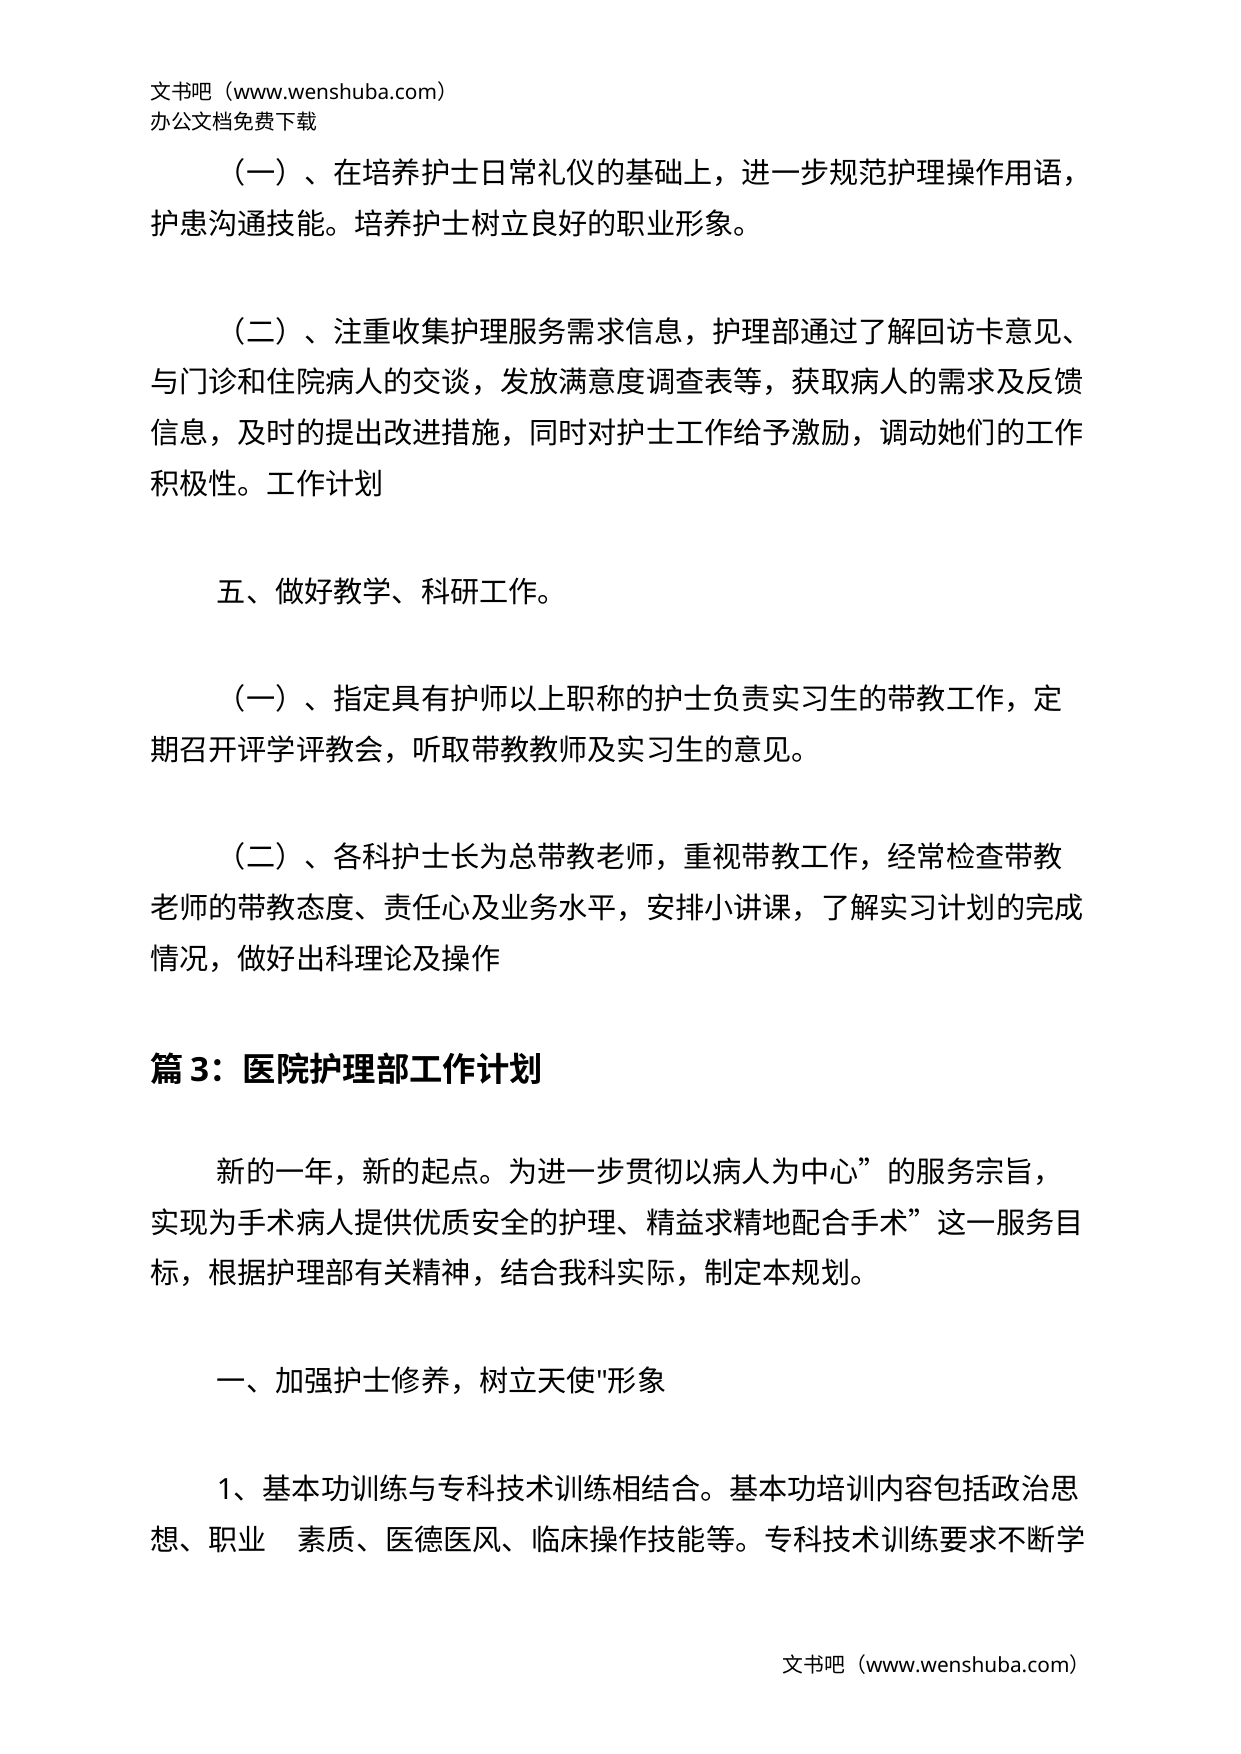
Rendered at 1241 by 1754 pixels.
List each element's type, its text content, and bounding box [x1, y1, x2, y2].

text 一、加强护士修养，树立天使"形象 [150, 1357, 1090, 1400]
text 篇3：医院护理部工作计划 [150, 1043, 1090, 1092]
text （二）、注重收集护理服务需求信息，护理部通过了解回访卡意见、与门诊和住院病人的交谈，发放满意度调查表等，获取病人的需求及反馈信息，及时的提出改进措施，同时对护士工作给予激励，调动她们的工作积极性。工作计划 [150, 308, 1090, 503]
text （一）、指定具有护师以上职称的护士负责实习生的带教工作，定期召开评学评教会，听取带教教师及实习生的意见。 [150, 676, 1090, 769]
text 五、做好教学、科研工作。 [150, 568, 1090, 610]
text （二）、各科护士长为总带教老师，重视带教工作，经常检查带教老师的带教态度、责任心及业务水平，安排小讲课，了解实习计划的完成情况，做好出科理论及操作 [150, 834, 1090, 978]
text （一）、在培养护士日常礼仪的基础上，进一步规范护理操作用语，护患沟通技能。培养护士树立良好的职业形象。 [150, 150, 1090, 243]
text 新的一年，新的起点。为进一步贯彻以病人为中心”的服务宗旨，实现为手术病人提供优质安全的护理、精益求精地配合手术”这一服务目标，根据护理部有关精神，结合我科实际，制定本规划。 [150, 1148, 1090, 1292]
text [150, 1465, 1090, 1558]
